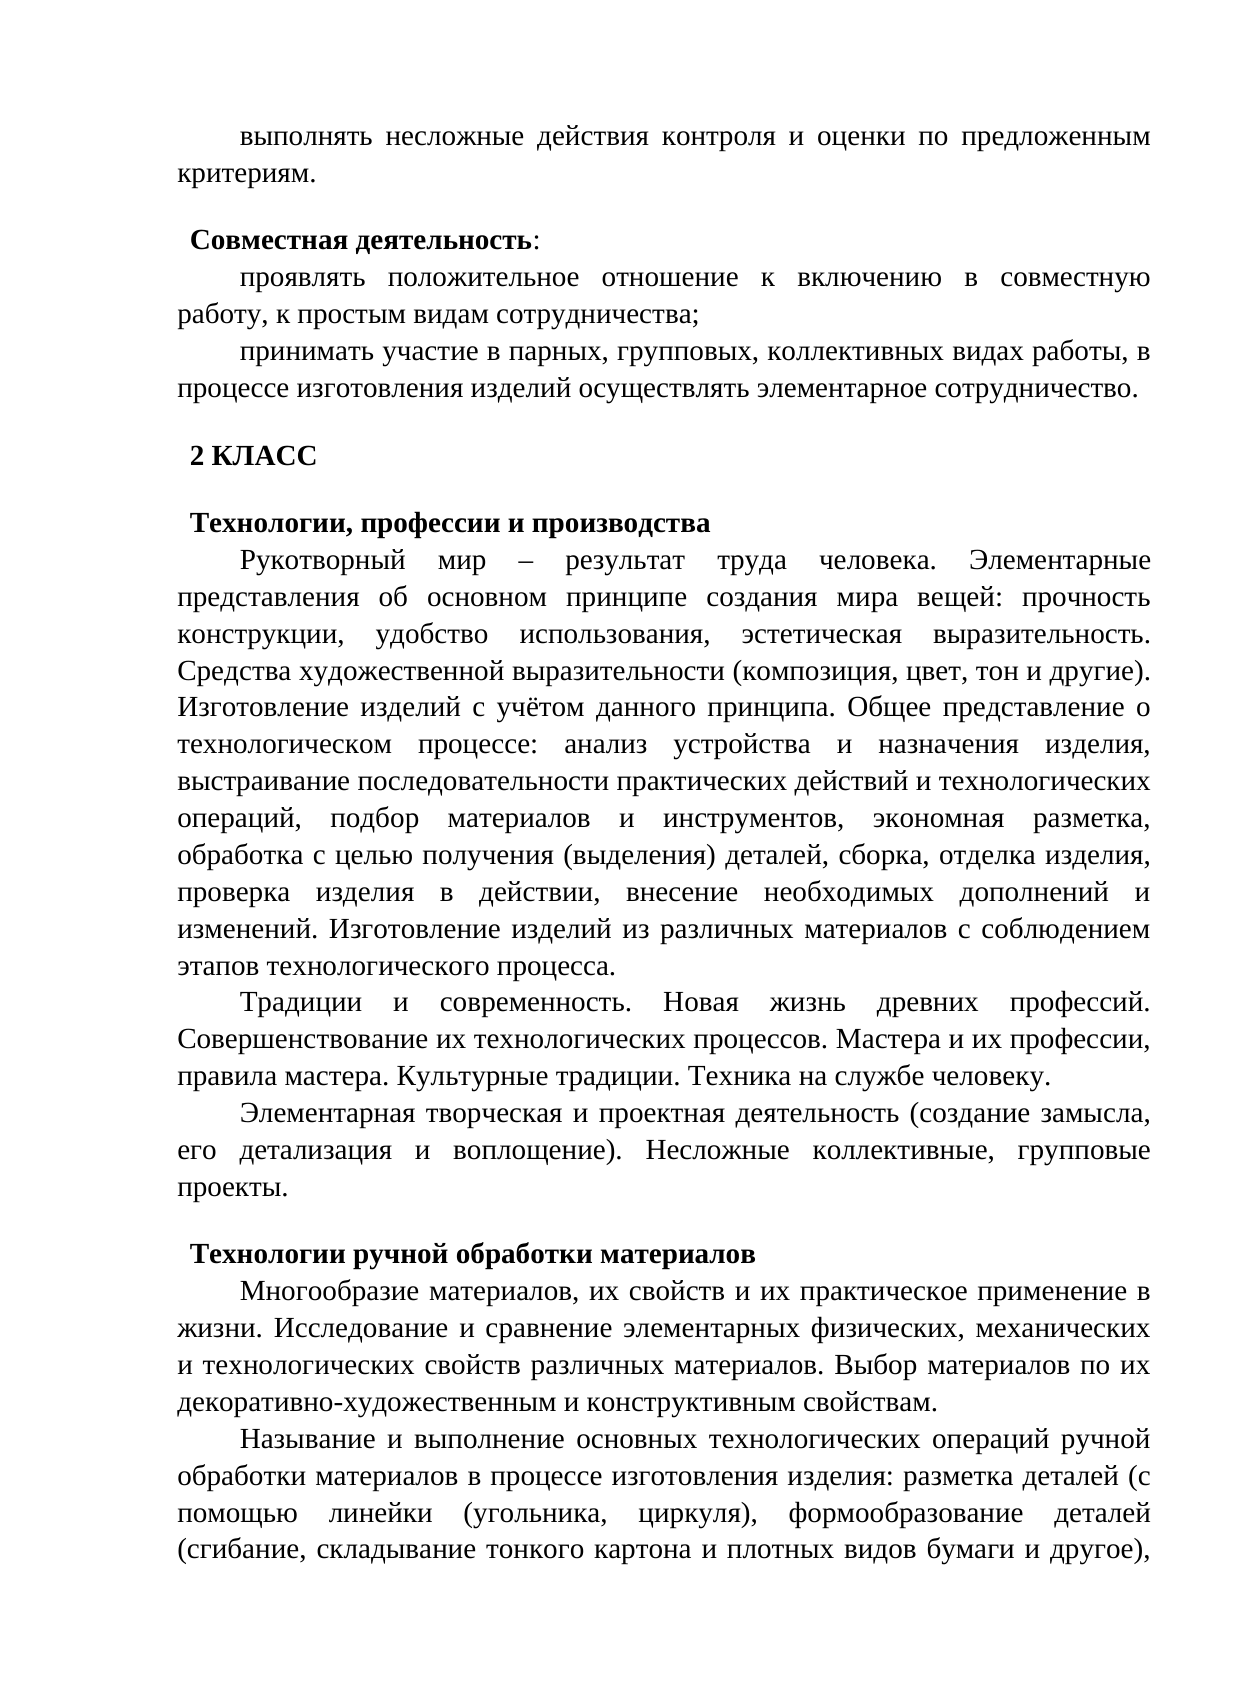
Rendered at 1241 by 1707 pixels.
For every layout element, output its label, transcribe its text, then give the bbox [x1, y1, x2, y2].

text Рукотворный мир – результат труда человека. Элементарные представления об основном принципе создания мира вещей: прочность конструкции, удобство использования, эстетическая выразительность. Средства художественной выразительности (композиция, цвет, тон и другие). Изготовление изделий с учётом данного принципа. Общее представление о технологическом процессе: анализ устройства и назначения изделия, выстраивание последовательности практических действий и технологических операций, подбор материалов и инструментов, экономная разметка, обработка с целью получения (выделения) деталей, сборка, отделка изделия, проверка изделия в действии, внесение необходимых дополнений и изменений. Изготовление изделий из различных материалов с соблюдением этапов технологического процесса. [177, 542, 1152, 981]
text 2 КЛАСС [189, 438, 1152, 471]
text Технологии ручной обработки материалов [189, 1237, 1152, 1270]
text Многообразие материалов, их свойств и их практическое применение в жизни. Исследование и сравнение элементарных физических, механических и технологических свойств различных материалов. Выбор материалов по их декоративно-художественным и конструктивным свойствам. [177, 1273, 1152, 1418]
text проявлять положительное отношение к включению в совместную работу, к простым видам сотрудничества; [177, 259, 1152, 330]
text принимать участие в парных, групповых, коллективных видах работы, в процессе изготовления изделий осуществлять элементарное сотрудничество. [177, 333, 1152, 403]
text Элементарная творческая и проектная деятельность (создание замысла, его детализация и воплощение). Несложные коллективные, групповые проекты. [177, 1095, 1152, 1202]
text Традиции и современность. Новая жизнь древних профессий. Совершенствование их технологических процессов. Мастера и их профессии, правила мастера. Культурные традиции. Техника на службе человеку. [177, 984, 1152, 1092]
text Технологии, профессии и производства [189, 505, 1152, 539]
text выполнять несложные действия контроля и оценки по предложенным критериям. [177, 118, 1152, 188]
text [177, 1421, 1152, 1565]
text Совместная деятельность: [189, 222, 1152, 256]
